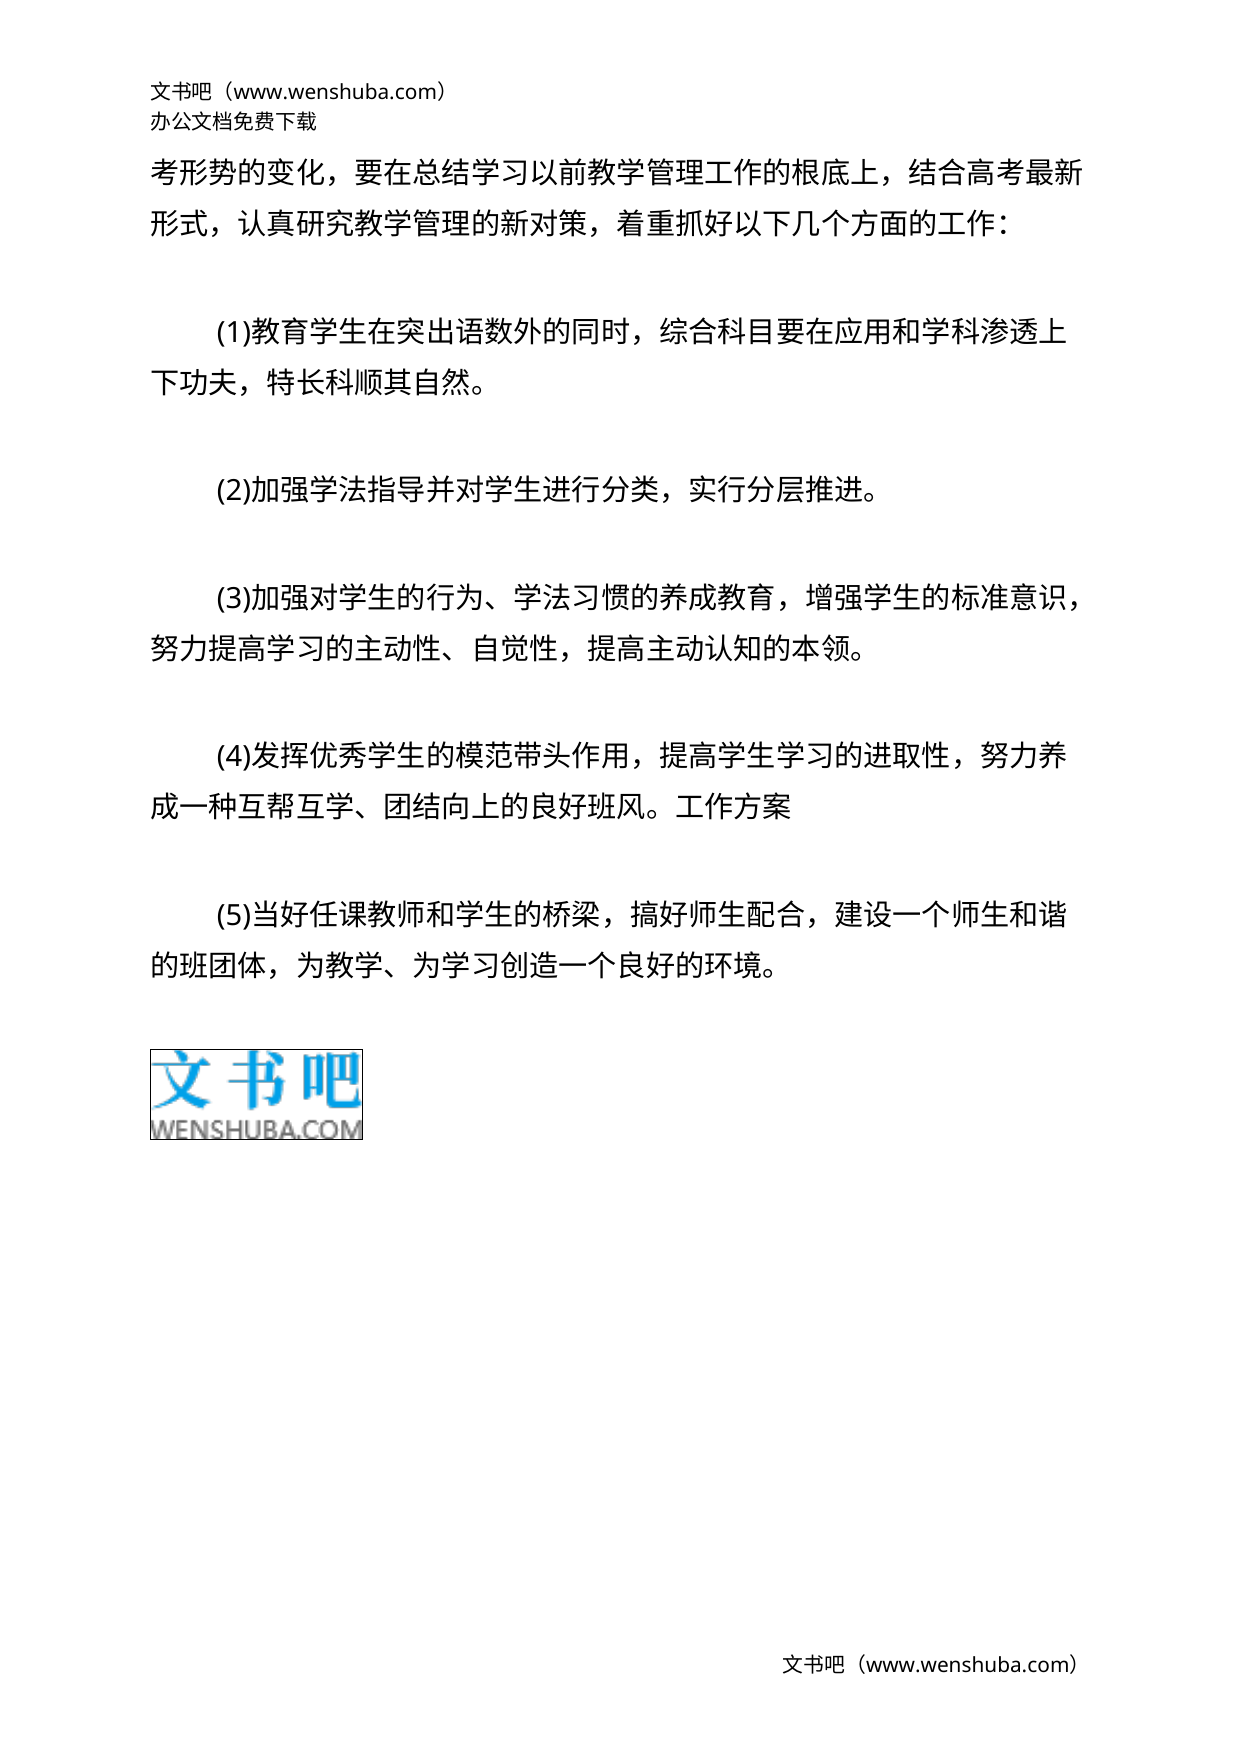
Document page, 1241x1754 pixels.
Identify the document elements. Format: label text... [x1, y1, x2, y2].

text (1)教育学生在突出语数外的同时，综合科目要在应用和学科渗透上下功夫，特长科顺其自然。 [150, 308, 1090, 401]
text (3)加强对学生的行为、学法习惯的养成教育，增强学生的标准意识，努力提高学习的主动性、自觉性，提高主动认知的本领。 [150, 574, 1090, 668]
text (5)当好任课教师和学生的桥梁，搞好师生配合，建设一个师生和谐的班团体，为教学、为学习创造一个良好的环境。 [150, 891, 1090, 984]
text (2)加强学法指导并对学生进行分类，实行分层推进。 [150, 467, 1090, 509]
text (4)发挥优秀学生的模范带头作用，提高学生学习的进取性，努力养成一种互帮互学、团结向上的良好班风。工作方案 [150, 733, 1090, 826]
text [150, 150, 1090, 243]
picture [151, 1050, 362, 1139]
